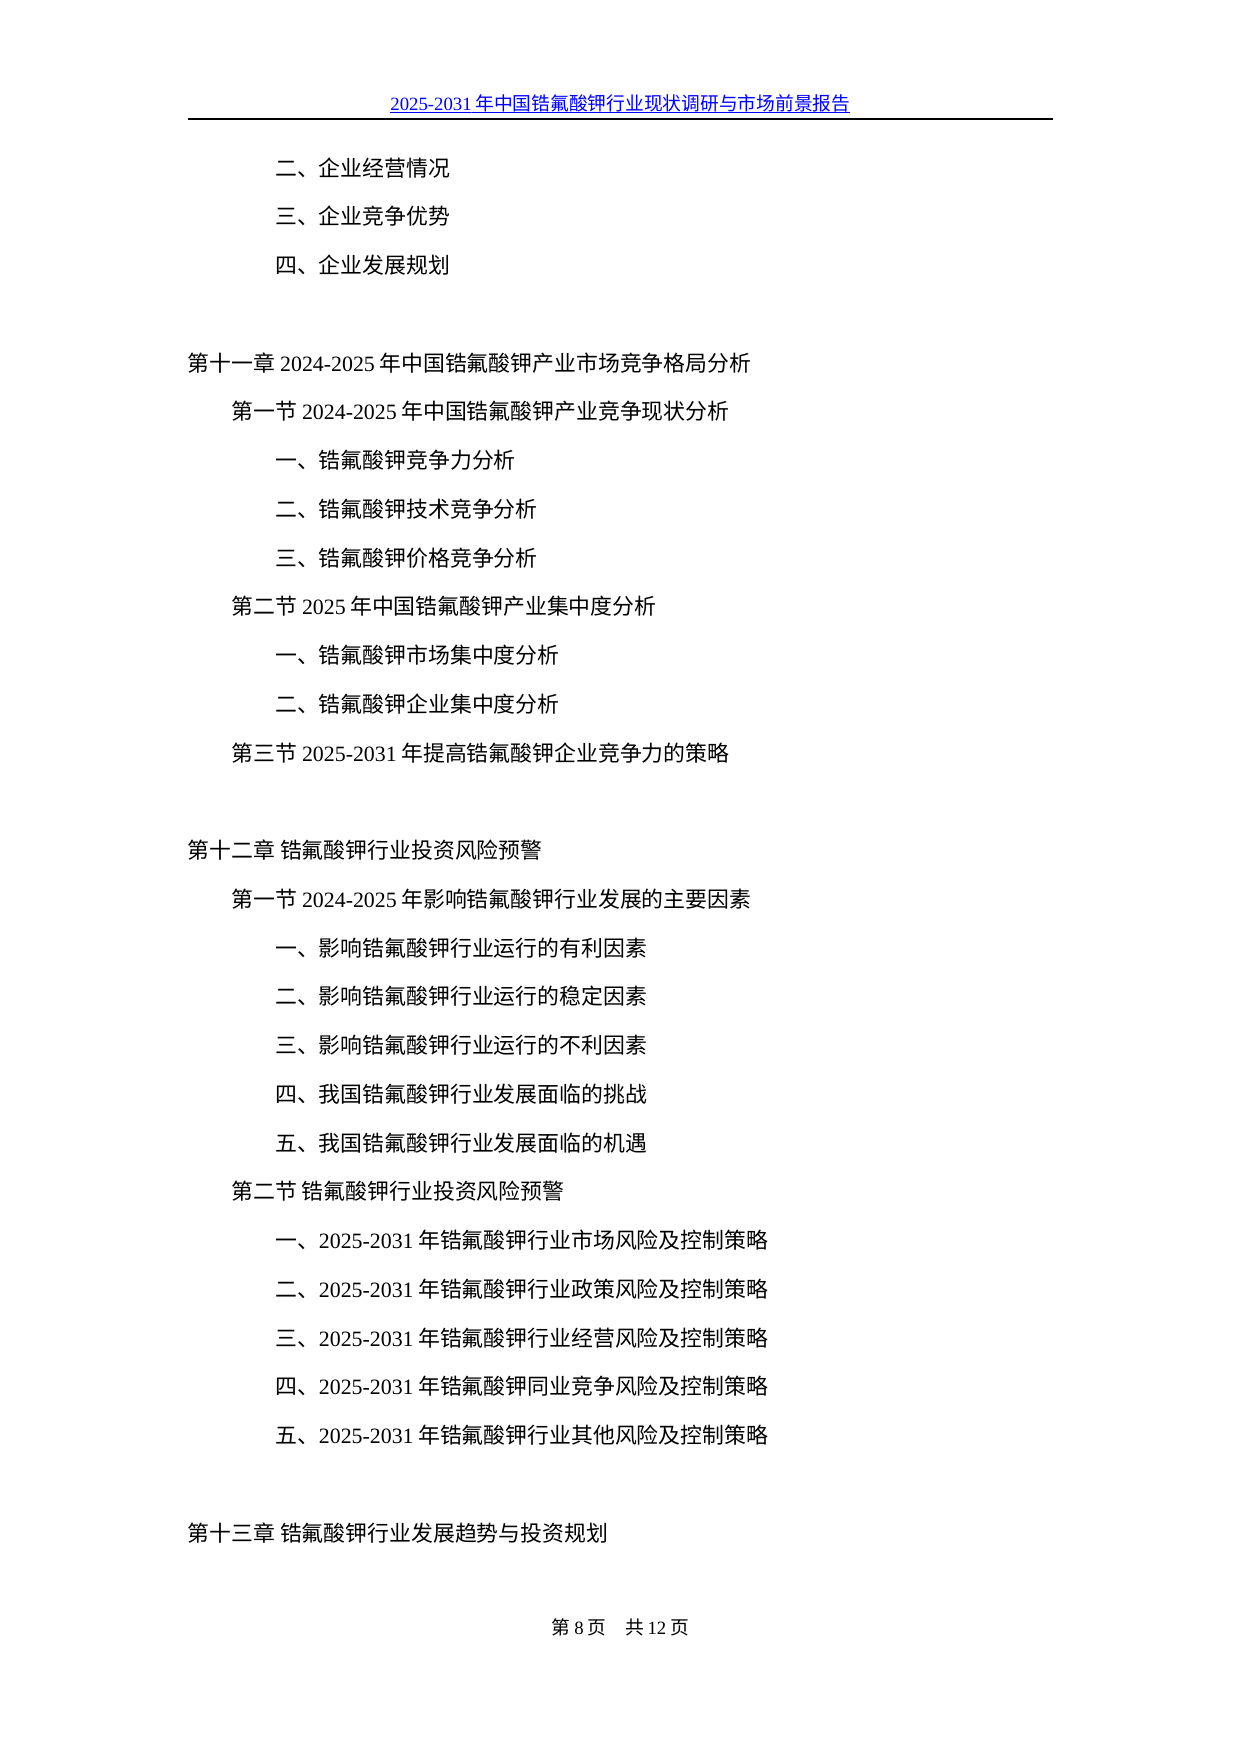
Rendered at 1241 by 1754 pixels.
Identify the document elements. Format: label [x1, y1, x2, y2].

text [187, 150, 1053, 1548]
